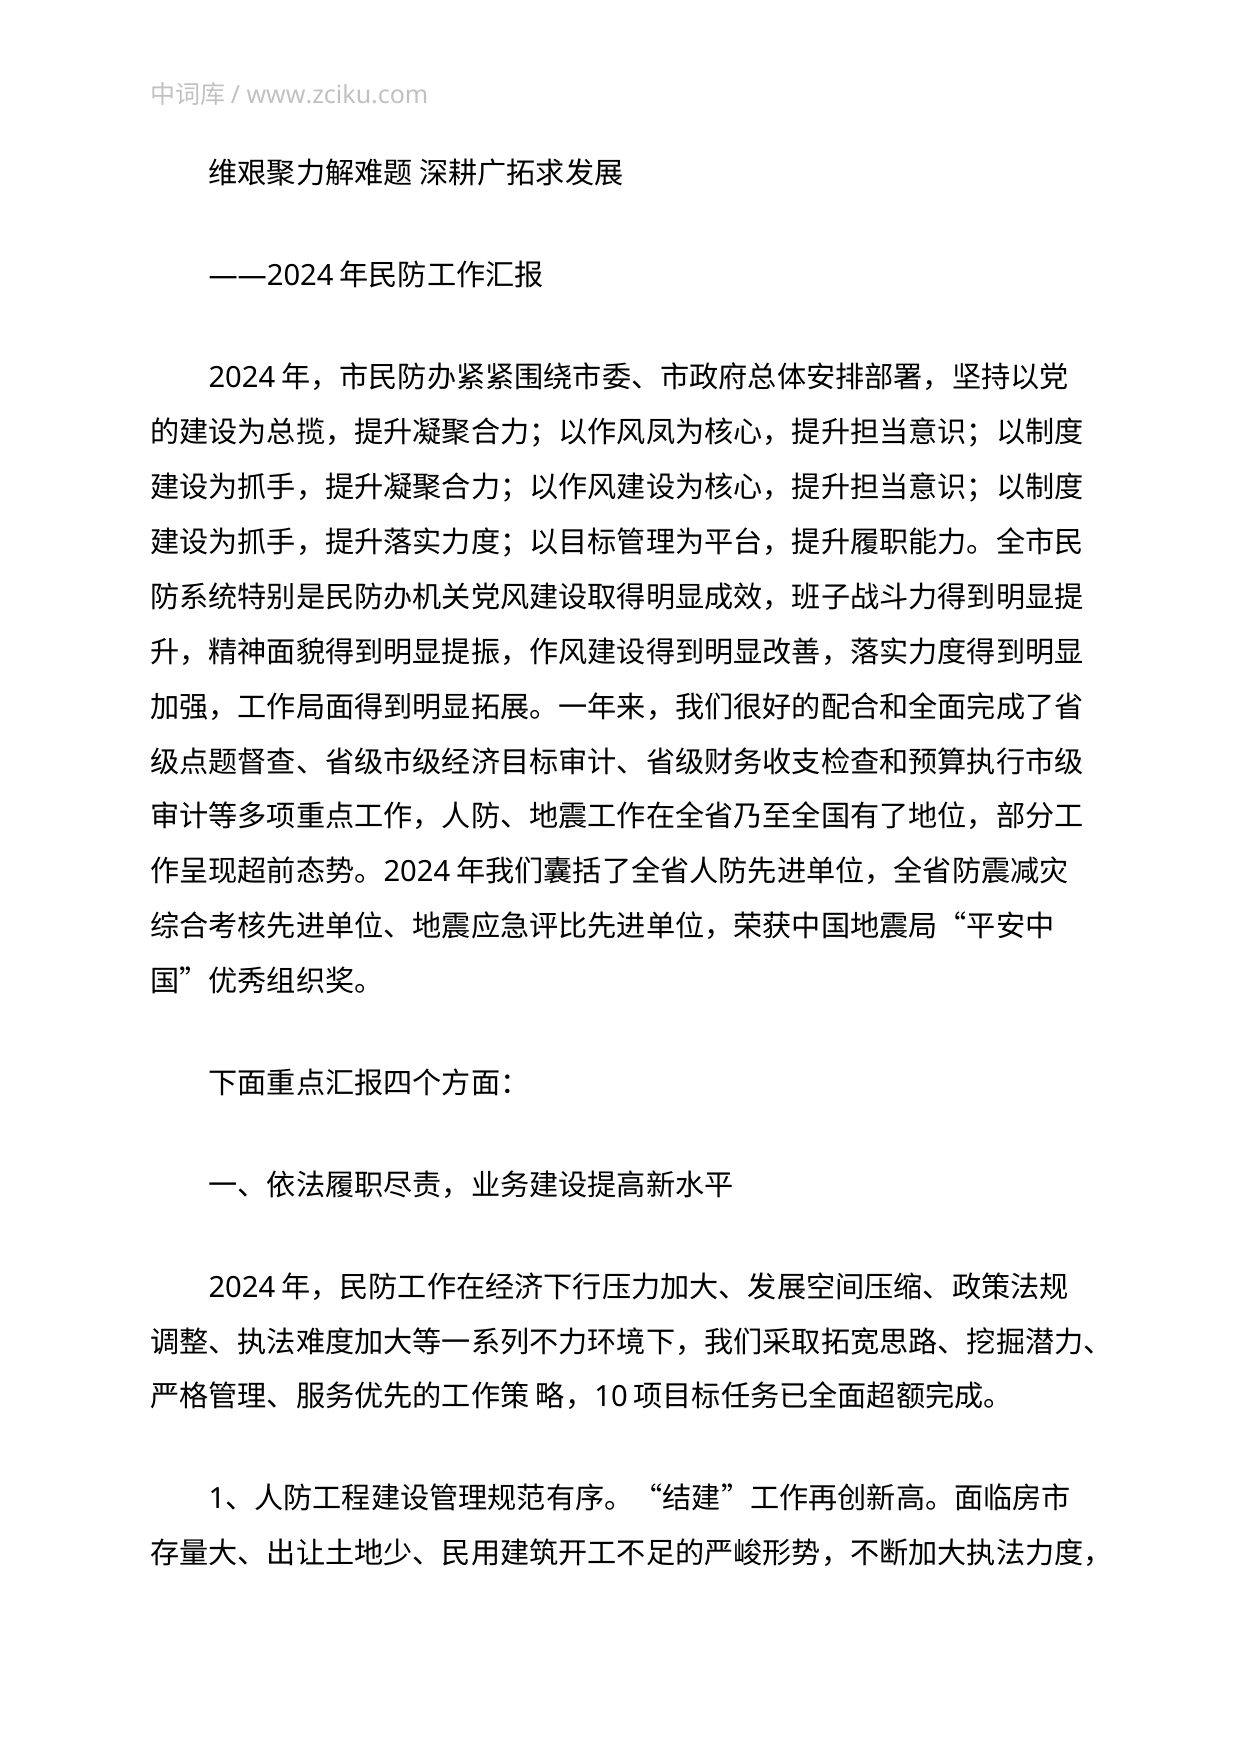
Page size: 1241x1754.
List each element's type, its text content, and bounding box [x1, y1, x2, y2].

text 2024年，市民防办紧紧围绕市委、市政府总体安排部署，坚持以党的建设为总揽，提升凝聚合力；以作风凤为核心，提升担当意识；以制度建设为抓手，提升凝聚合力；以作风建设为核心，提升担当意识；以制度建设为抓手，提升落实力度；以目标管理为平台，提升履职能力。全市民防系统特别是民防办机关党风建设取得明显成效，班子战斗力得到明显提升，精神面貌得到明显提振，作风建设得到明显改善，落实力度得到明显加强，工作局面得到明显拓展。一年来，我们很好的配合和全面完成了省级点题督查、省级市级经济目标审计、省级财务收支检查和预算执行市级审计等多项重点工作，人防、地震工作在全省乃至全国有了地位，部分工作呈现超前态势。2024年我们囊括了全省人防先进单位，全省防震减灾综合考核先进单位、地震应急评比先进单位，荣获中国地震局“平安中国”优秀组织奖。 [150, 354, 1090, 1000]
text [150, 1475, 1090, 1572]
text 维艰聚力解难题 深耕广拓求发展 [150, 150, 1090, 192]
text 下面重点汇报四个方面： [150, 1059, 1090, 1102]
text ——2024年民防工作汇报 [150, 252, 1090, 294]
text 一、依法履职尽责，业务建设提高新水平 [150, 1161, 1090, 1204]
text 2024年，民防工作在经济下行压力加大、发展空间压缩、政策法规调整、执法难度加大等一系列不力环境下，我们采取拓宽思路、挖掘潜力、严格管理、服务优先的工作策 略，10项目标任务已全面超额完成。 [150, 1263, 1090, 1415]
